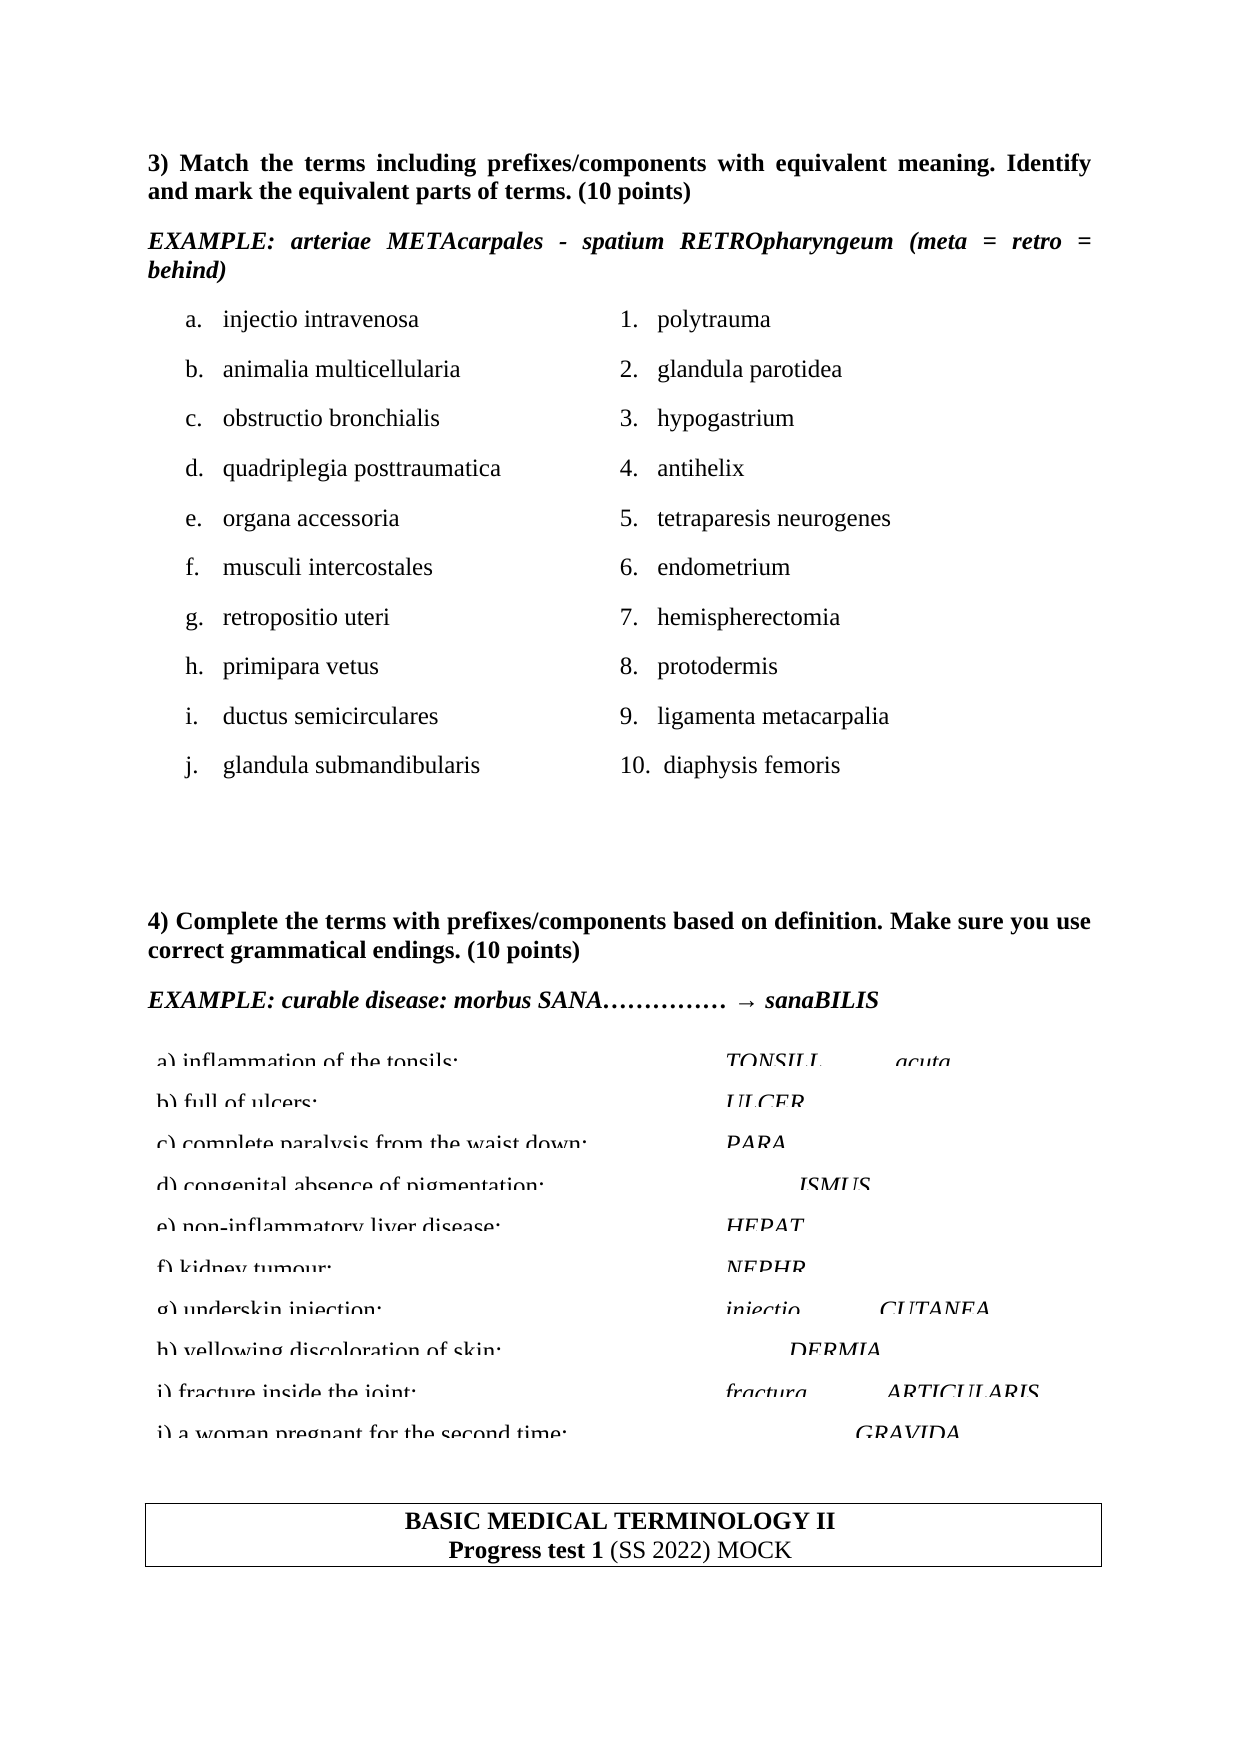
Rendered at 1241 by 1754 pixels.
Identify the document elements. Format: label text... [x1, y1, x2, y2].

text BASIC MEDICAL TERMINOLOGY II [146, 1504, 1101, 1535]
text EXAMPLE: arteriae METAcarpales - spatium RETROpharyngeum (meta = retro = behind) [148, 226, 1093, 283]
table_cell b) full of ulcers: [147, 1078, 714, 1117]
list animalia multicellularia [185, 354, 583, 383]
list obstructio bronchialis [185, 403, 583, 432]
list endometrium [620, 552, 1093, 581]
table_cell NEPHR……… [716, 1243, 1134, 1282]
text 3) Match the terms including prefixes/components with equivalent meaning. Identify and mark the equivalent parts of terms. (10 points) [148, 148, 1093, 205]
table_cell …………….. GRAVIDA [716, 1409, 1134, 1448]
list injectio intravenosa [185, 304, 583, 333]
table_cell c) complete paralysis from the waist down: [147, 1119, 714, 1158]
list polytrauma [620, 304, 1093, 333]
list glandula parotidea [620, 354, 1093, 383]
list quadriplegia posttraumatica [185, 453, 583, 482]
table_header a) inflammation of the tonsils: [147, 1036, 714, 1076]
list tetraparesis neurogenes [620, 503, 1093, 531]
table_cell PARA………. [716, 1119, 1134, 1158]
list hypogastrium [620, 403, 1093, 432]
table_cell f) kidney tumour: [147, 1243, 714, 1282]
table_cell HEPAT……… [716, 1202, 1134, 1241]
list protodermis [620, 651, 1093, 680]
table_header TONSILL……… acuta [716, 1036, 1134, 1076]
table_cell j) a woman pregnant for the second time: [147, 1409, 714, 1448]
table_cell i) fracture inside the joint: [147, 1367, 714, 1407]
list ductus semicirculares [185, 701, 583, 730]
list diaphysis femoris [620, 751, 1093, 779]
list primipara vetus [185, 651, 583, 680]
list musculi intercostales [185, 552, 583, 581]
text Progress test 1 (SS 2022) MOCK [146, 1535, 1101, 1566]
text 4) Complete the terms with prefixes/components based on definition. Make sure you use correct grammatical endings. (10 points) [148, 906, 1093, 964]
list glandula submandibularis [185, 751, 583, 779]
table_cell h) yellowing discoloration of skin: [147, 1326, 714, 1365]
list ligamenta metacarpalia [620, 701, 1093, 730]
table_cell ……… ISMUS [716, 1161, 1134, 1200]
list antihelix [620, 453, 1093, 482]
table_cell ULCER……. [716, 1078, 1134, 1117]
table_cell d) congenital absence of pigmentation: [147, 1161, 714, 1200]
list hemispherectomia [620, 602, 1093, 631]
table_cell g) underskin injection: [147, 1285, 714, 1324]
list organa accessoria [185, 503, 583, 531]
table_cell injectio ……… CUTANEA [716, 1285, 1134, 1324]
list retropositio uteri [185, 602, 583, 631]
table_cell …….. DERMIA [716, 1326, 1134, 1365]
table_cell e) non-inflammatory liver disease: [147, 1202, 714, 1241]
table_cell fractura ……… ARTICULARIS [716, 1367, 1134, 1407]
text EXAMPLE: curable disease: morbus SANA…………… → sanaBILIS [148, 985, 1093, 1013]
